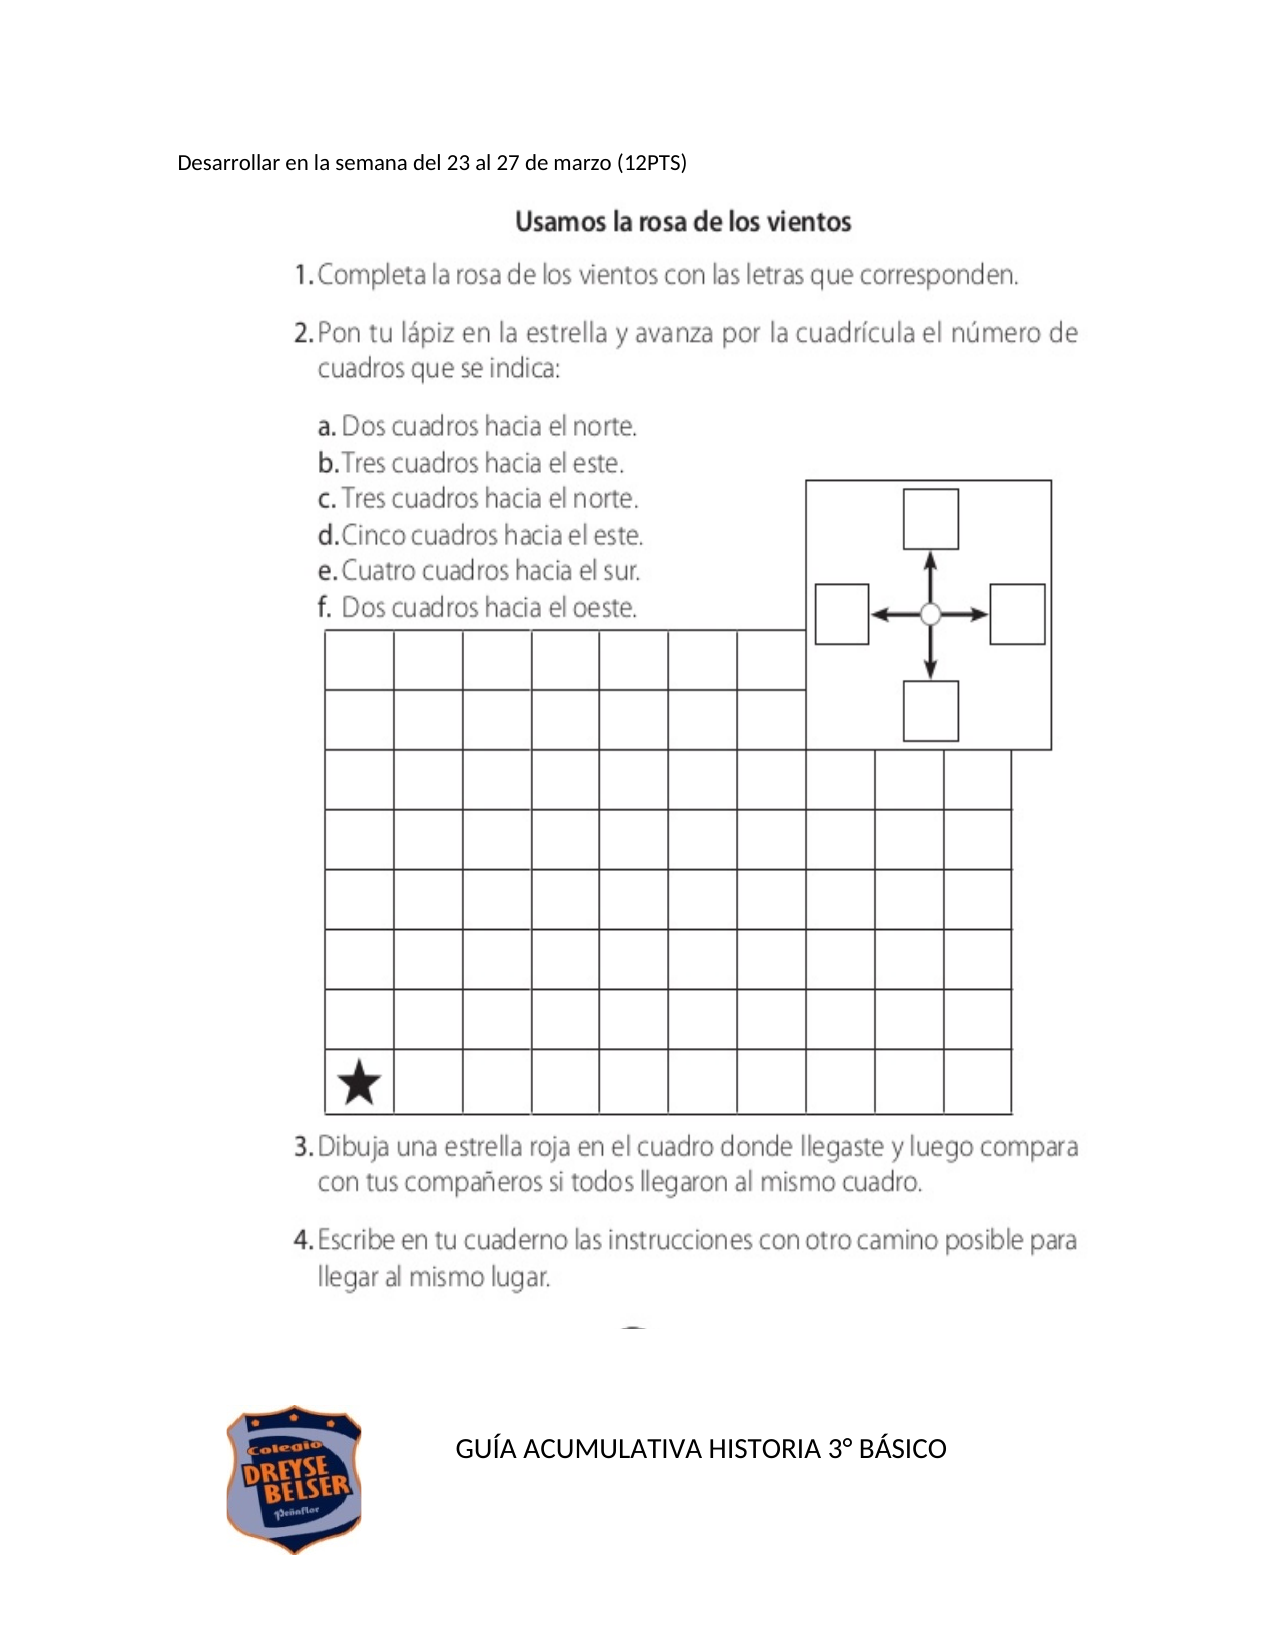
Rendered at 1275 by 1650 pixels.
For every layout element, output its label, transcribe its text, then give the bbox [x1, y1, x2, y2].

list GUÍA ACUMULATIVA HISTORIA 3° BÁSICO [361, 1430, 1098, 1466]
text Desarrollar en la semana del 23 al 27 de marzo (12PTS) [177, 148, 1098, 176]
picture [224, 1405, 361, 1552]
picture [177, 194, 1199, 1329]
